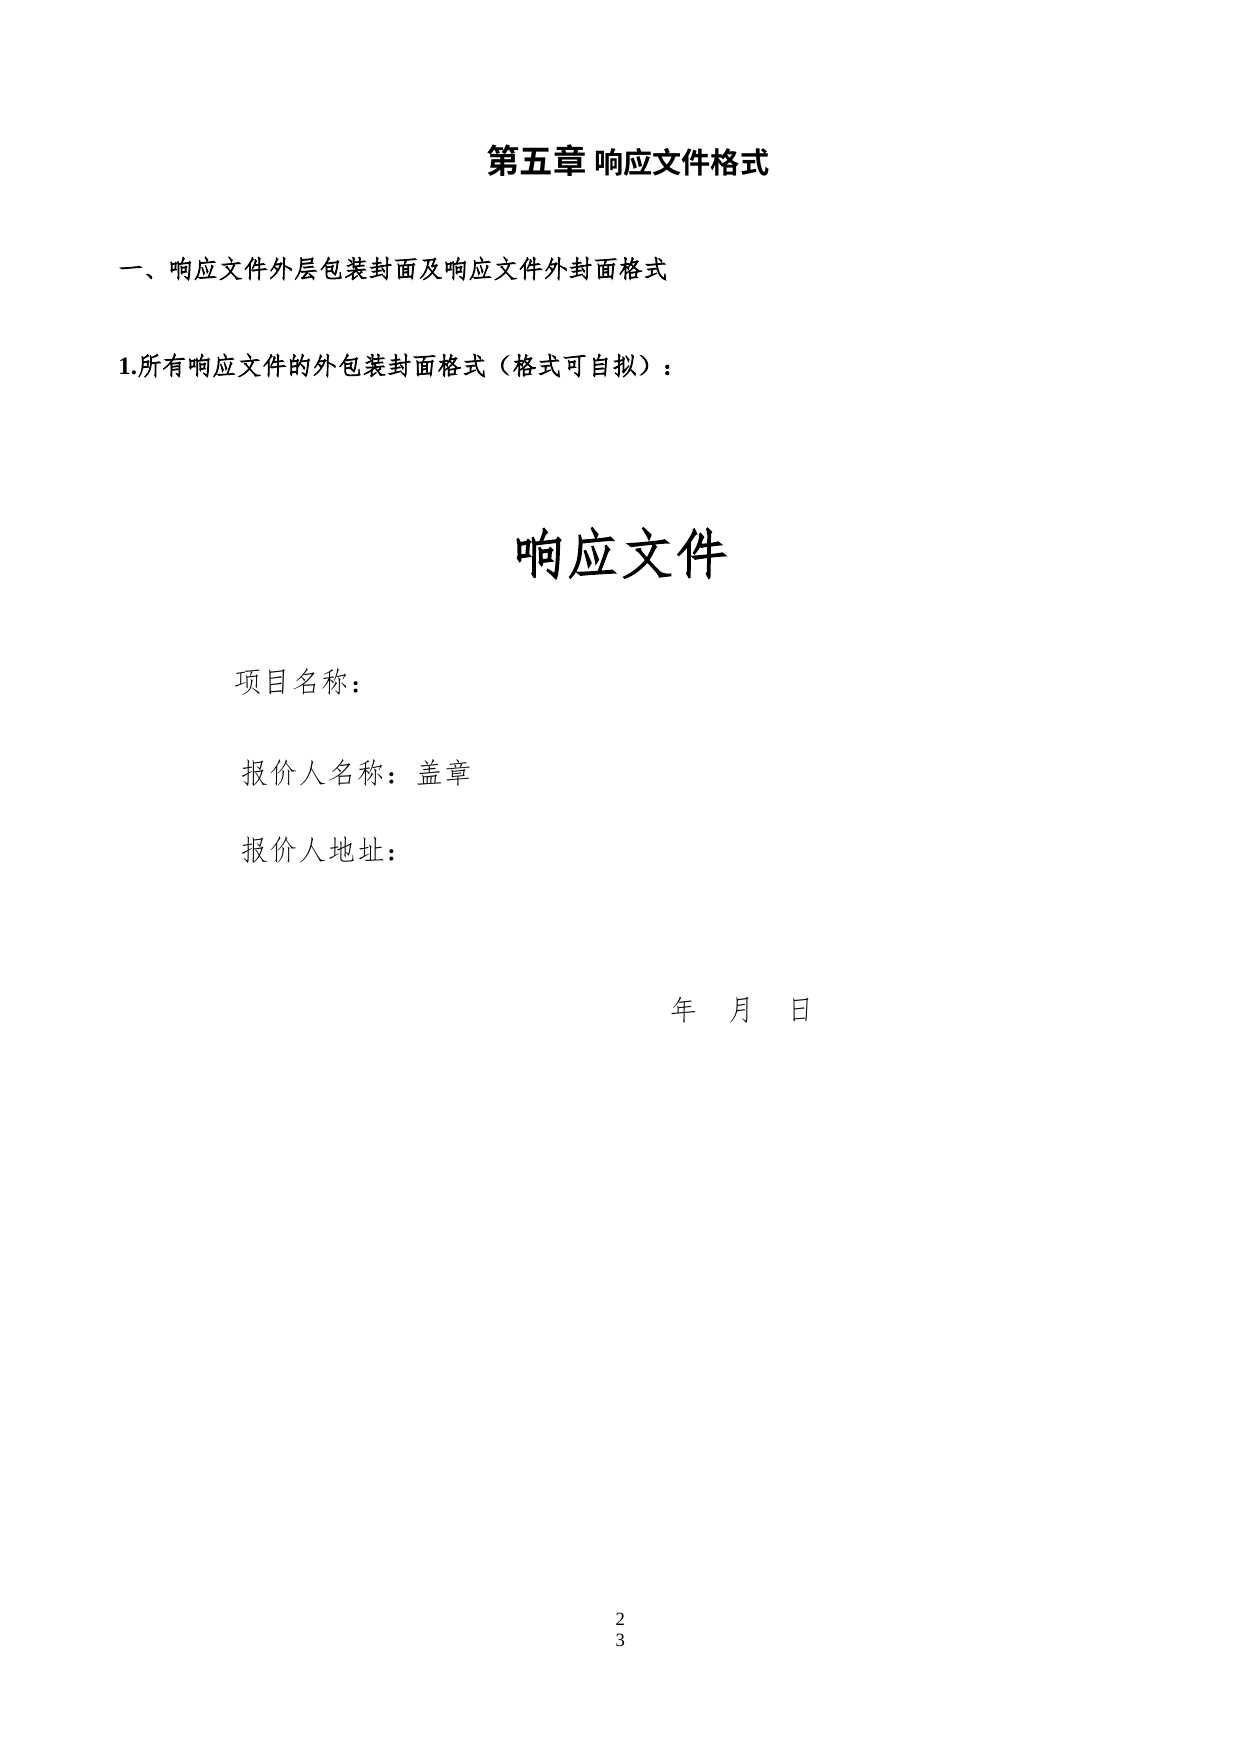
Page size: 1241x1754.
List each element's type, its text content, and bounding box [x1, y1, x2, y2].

text 第五章 响应文件格式 [118, 132, 1122, 186]
text 报价人名称：盖章 [118, 754, 1122, 787]
text 报价人地址： [118, 831, 1122, 864]
text 1.所有响应文件的外包装封面格式（格式可自拟）： [118, 349, 1122, 380]
text 响应文件 [118, 518, 1122, 580]
text 项目名称： [118, 663, 1122, 696]
text 一、响应文件外层包装封面及响应文件外封面格式 [118, 252, 1122, 281]
text 年 月 日 [118, 991, 1122, 1024]
